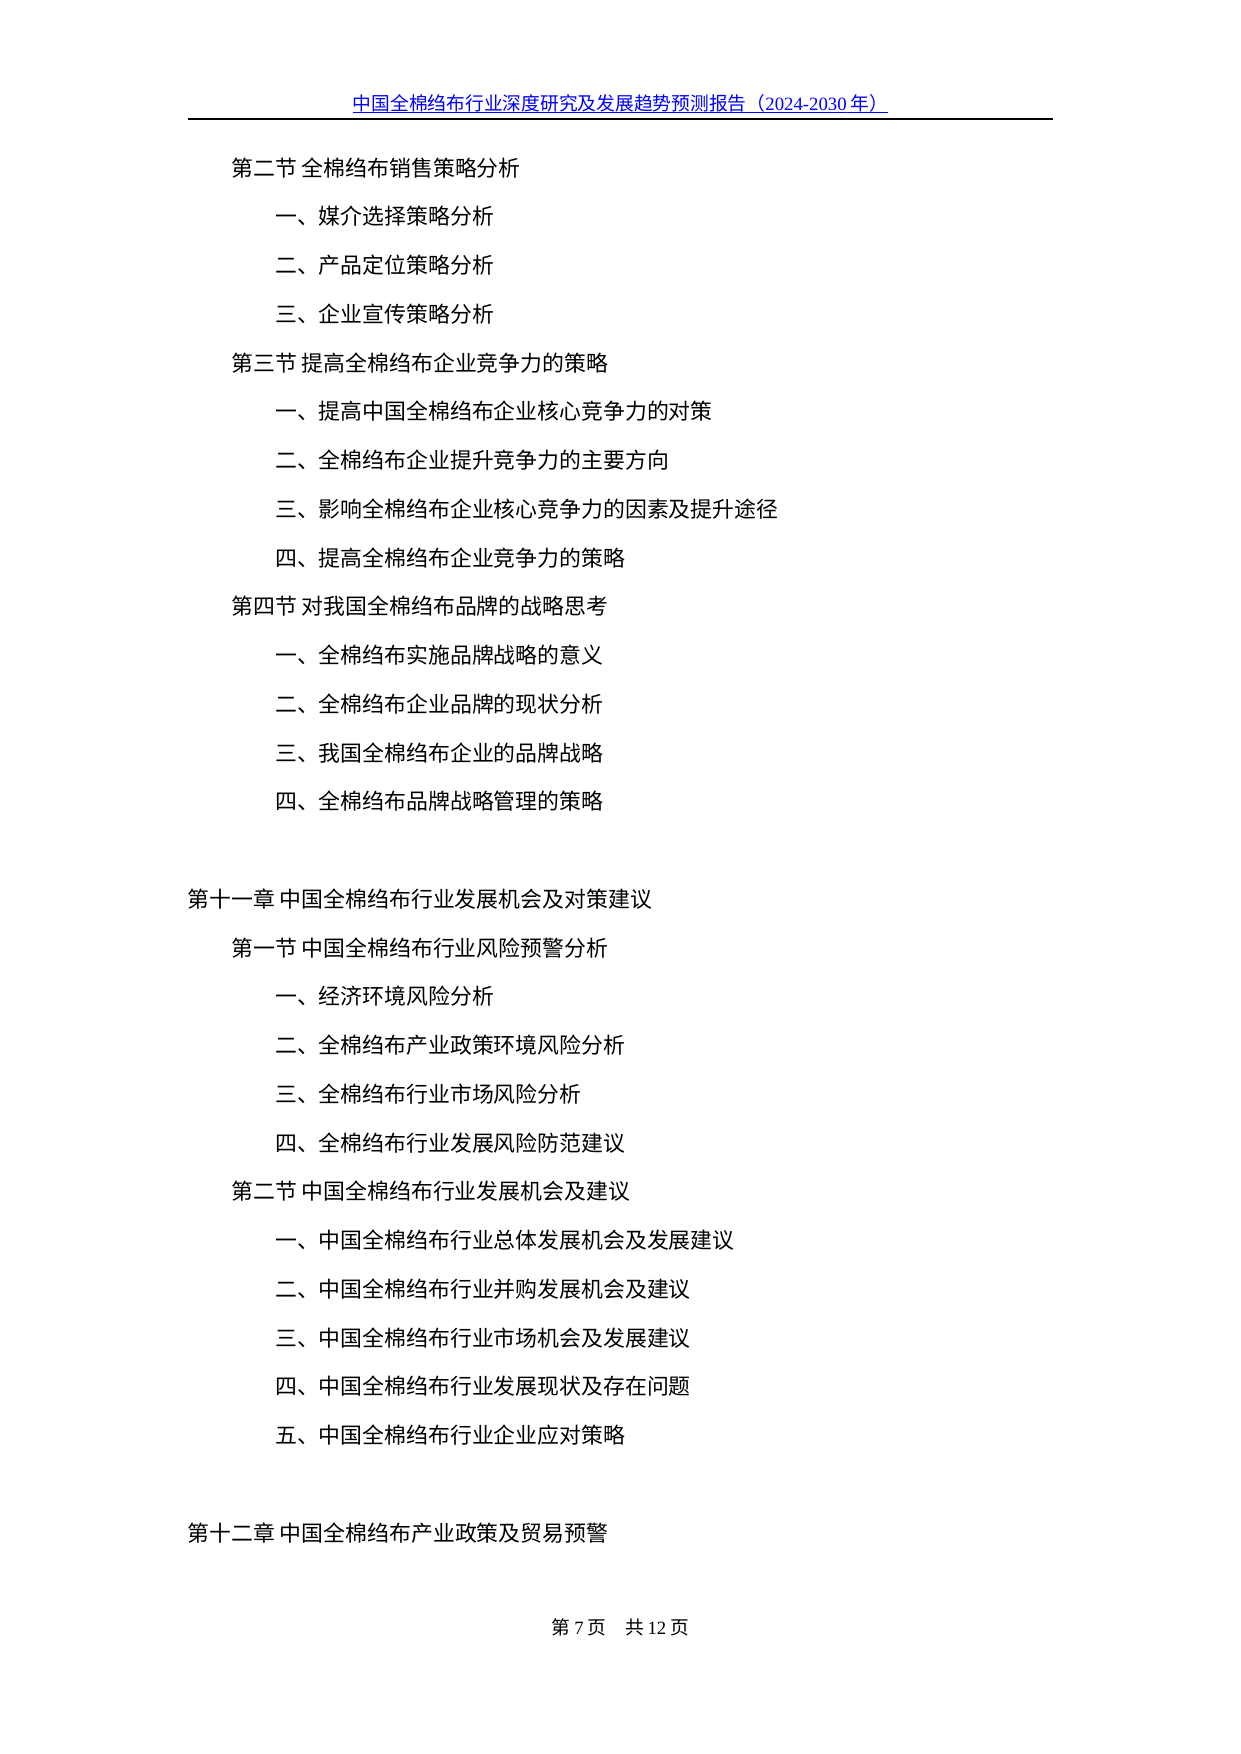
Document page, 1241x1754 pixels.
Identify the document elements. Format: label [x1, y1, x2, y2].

text [187, 150, 1053, 1548]
